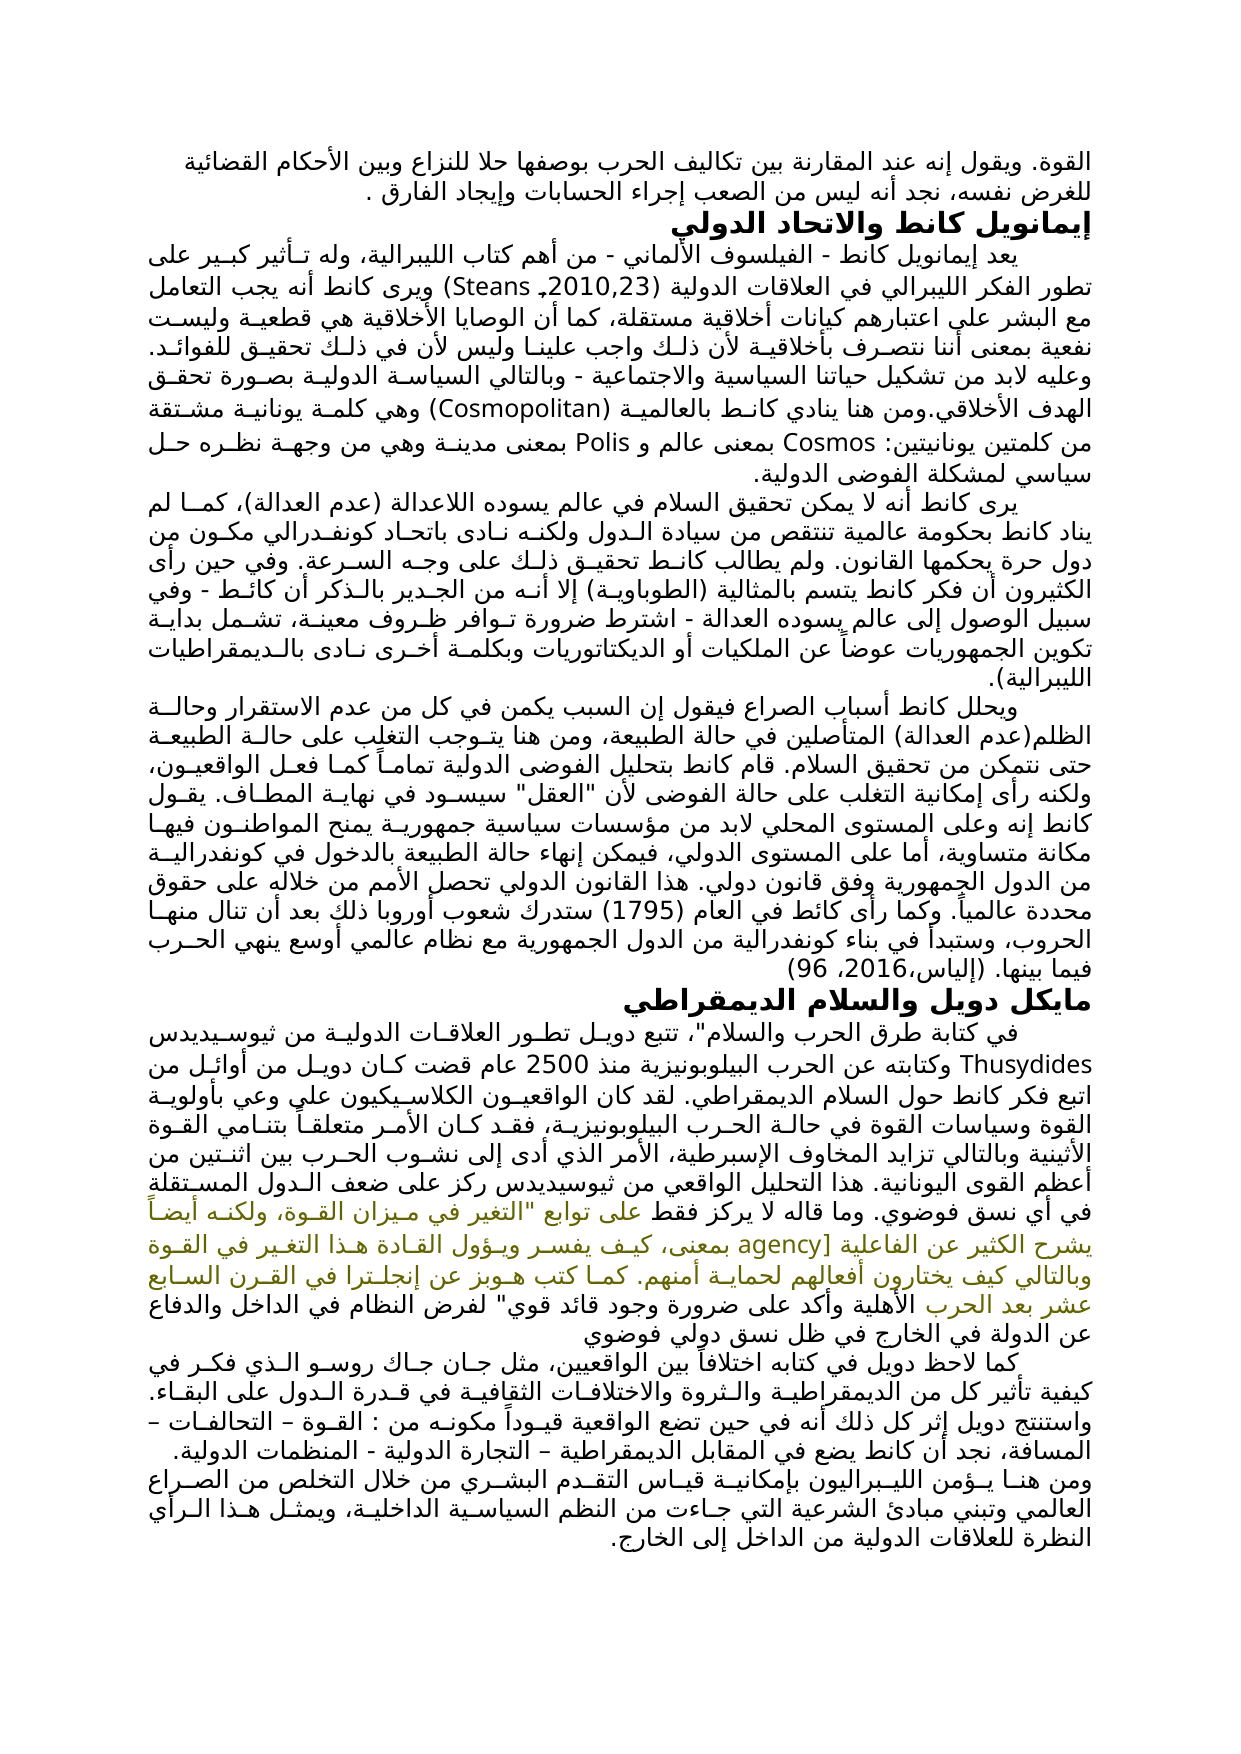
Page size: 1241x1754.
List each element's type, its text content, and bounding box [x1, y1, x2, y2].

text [148, 148, 1093, 206]
text في كتابة طرق الحرب والسلام"، تتبع دويل تطور العلاقات الدولية من ثيوسيديدس Thusydides وكتابته عن الحرب البيلوبونيزية منذ 2500 عام قضت كان دويل من أوائل من اتبع فكر كانط حول السلام الديمقراطي. لقد كان الواقعيون الكلاسيكيون على وعي بأولوية القوة وسياسات القوة في حالة الحرب البيلوبونيزية، فقد كان الأمر متعلقاً بتنامي القوة الأثينية وبالتالي تزايد المخاوف الإسبرطية، الأمر الذي أدى إلى نشوب الحرب بين اثنتين من أعظم القوى اليونانية. هذا التحليل الواقعي من ثيوسيديدس ركز على ضعف الدول المستقلة في أي نسق فوضوي. وما قاله لا يركز فقط على توابع "التغير في ميزان القوة، ولكنه أيضاً يشرح الكثير عن الفاعلية [agency بمعنى، كيف يفسر ويؤول القادة هذا التغير في القوة وبالتالي كيف يختارون أفعالهم لحماية أمنهم. كما كتب هوبز عن إنجلترا في القرن السابع عشر بعد الحرب الأهلية وأكد على ضرورة وجود قائد قوي" لفرض النظام في الداخل والدفاع عن الدولة في الخارج في ظل نسق دولي فوضوي [148, 1018, 1093, 1348]
text يعد إيمانويل كانط - الفيلسوف الألماني - من أهم كتاب الليبرالية، وله تأثير كبير على تطور الفكر الليبرالي في العلاقات الدولية (2010,23, Steans) ويرى كانط أنه يجب التعامل مع البشر على اعتبارهم كيانات أخلاقية مستقلة، كما أن الوصايا الأخلاقية هي قطعية وليست نفعية بمعنى أننا نتصرف بأخلاقية لأن ذلك واجب علينا وليس لأن في ذلك تحقيق للفوائد. وعليه لابد من تشكيل حياتنا السياسية والاجتماعية - وبالتالي السياسة الدولية بصورة تحقق الهدف الأخلاقي.ومن هنا ينادي كانط بالعالمية (Cosmopolitan) وهي كلمة يونانية مشتقة من كلمتين يونانيتين: Cosmos بمعنى عالم و Polis بمعنى مدينة وهي من وجهة نظره حل سياسي لمشكلة الفوضى الدولية. [148, 240, 1093, 488]
text مايكل دويل والسلام الديمقراطي [148, 984, 1093, 1018]
text كما لاحظ دويل في كتابه اختلافاً بين الواقعيين، مثل جان جاك روسو الذي فكر في كيفية تأثير كل من الديمقراطية والثروة والاختلافات الثقافية في قدرة الدول على البقاء. واستنتج دويل إثر كل ذلك أنه في حين تضع الواقعية قيوداً مكونه من : القوة – التحالفات – المسافة، نجد أن كانط يضع في المقابل الديمقراطية – التجارة الدولية - المنظمات الدولية. [148, 1348, 1093, 1465]
text إيمانويل كانط والاتحاد الدولي [148, 206, 1093, 240]
text ومن هنا يؤمن الليبراليون بإمكانية قياس التقدم البشري من خلال التخلص من الصراع العالمي وتبني مبادئ الشرعية التي جاءت من النظم السياسية الداخلية، ويمثل هذا الرأي النظرة للعلاقات الدولية من الداخل إلى الخارج. [148, 1465, 1093, 1552]
text يرى كانط أنه لا يمكن تحقيق السلام في عالم يسوده اللاعدالة (عدم العدالة)، كما لم يناد كانط بحكومة عالمية تنتقص من سيادة الدول ولكنه نادى باتحاد كونفدرالي مكون من دول حرة يحكمها القانون. ولم يطالب كانط تحقيق ذلك على وجه السرعة. وفي حين رأى الكثيرون أن فكر كانط يتسم بالمثالية (الطوباوية) إلا أنه من الجدير بالذكر أن كائط - وفي سبيل الوصول إلى عالم يسوده العدالة - اشترط ضرورة توافر ظروف معينة، تشمل بداية تكوين الجمهوريات عوضاً عن الملكيات أو الديكتاتوريات وبكلمة أخرى نادى بالديمقراطيات الليبرالية). [148, 488, 1093, 692]
text ويحلل كانط أسباب الصراع فيقول إن السبب يكمن في كل من عدم الاستقرار وحالة الظلم(عدم العدالة) المتأصلين في حالة الطبيعة، ومن هنا يتوجب التغلب على حالة الطبيعة حتى نتمكن من تحقيق السلام. قام كانط بتحليل الفوضى الدولية تماماً كما فعل الواقعيون، ولكنه رأى إمكانية التغلب على حالة الفوضى لأن "العقل" سيسود في نهاية المطاف. يقول كانط إنه وعلى المستوى المحلي لابد من مؤسسات سياسية جمهورية يمنح المواطنون فيها مكانة متساوية، أما على المستوى الدولي، فيمكن إنهاء حالة الطبيعة بالدخول في كونفدرالية من الدول الجمهورية وفق قانون دولي. هذا القانون الدولي تحصل الأمم من خلاله على حقوق محددة عالمياً. وكما رأى كائط في العام (1795) ستدرك شعوب أوروبا ذلك بعد أن تنال منها الحروب، وستبدأ في بناء كونفدرالية من الدول الجمهورية مع نظام عالمي أوسع ينهي الحرب فيما بينها. (إلياس،2016، 96) [148, 692, 1093, 984]
